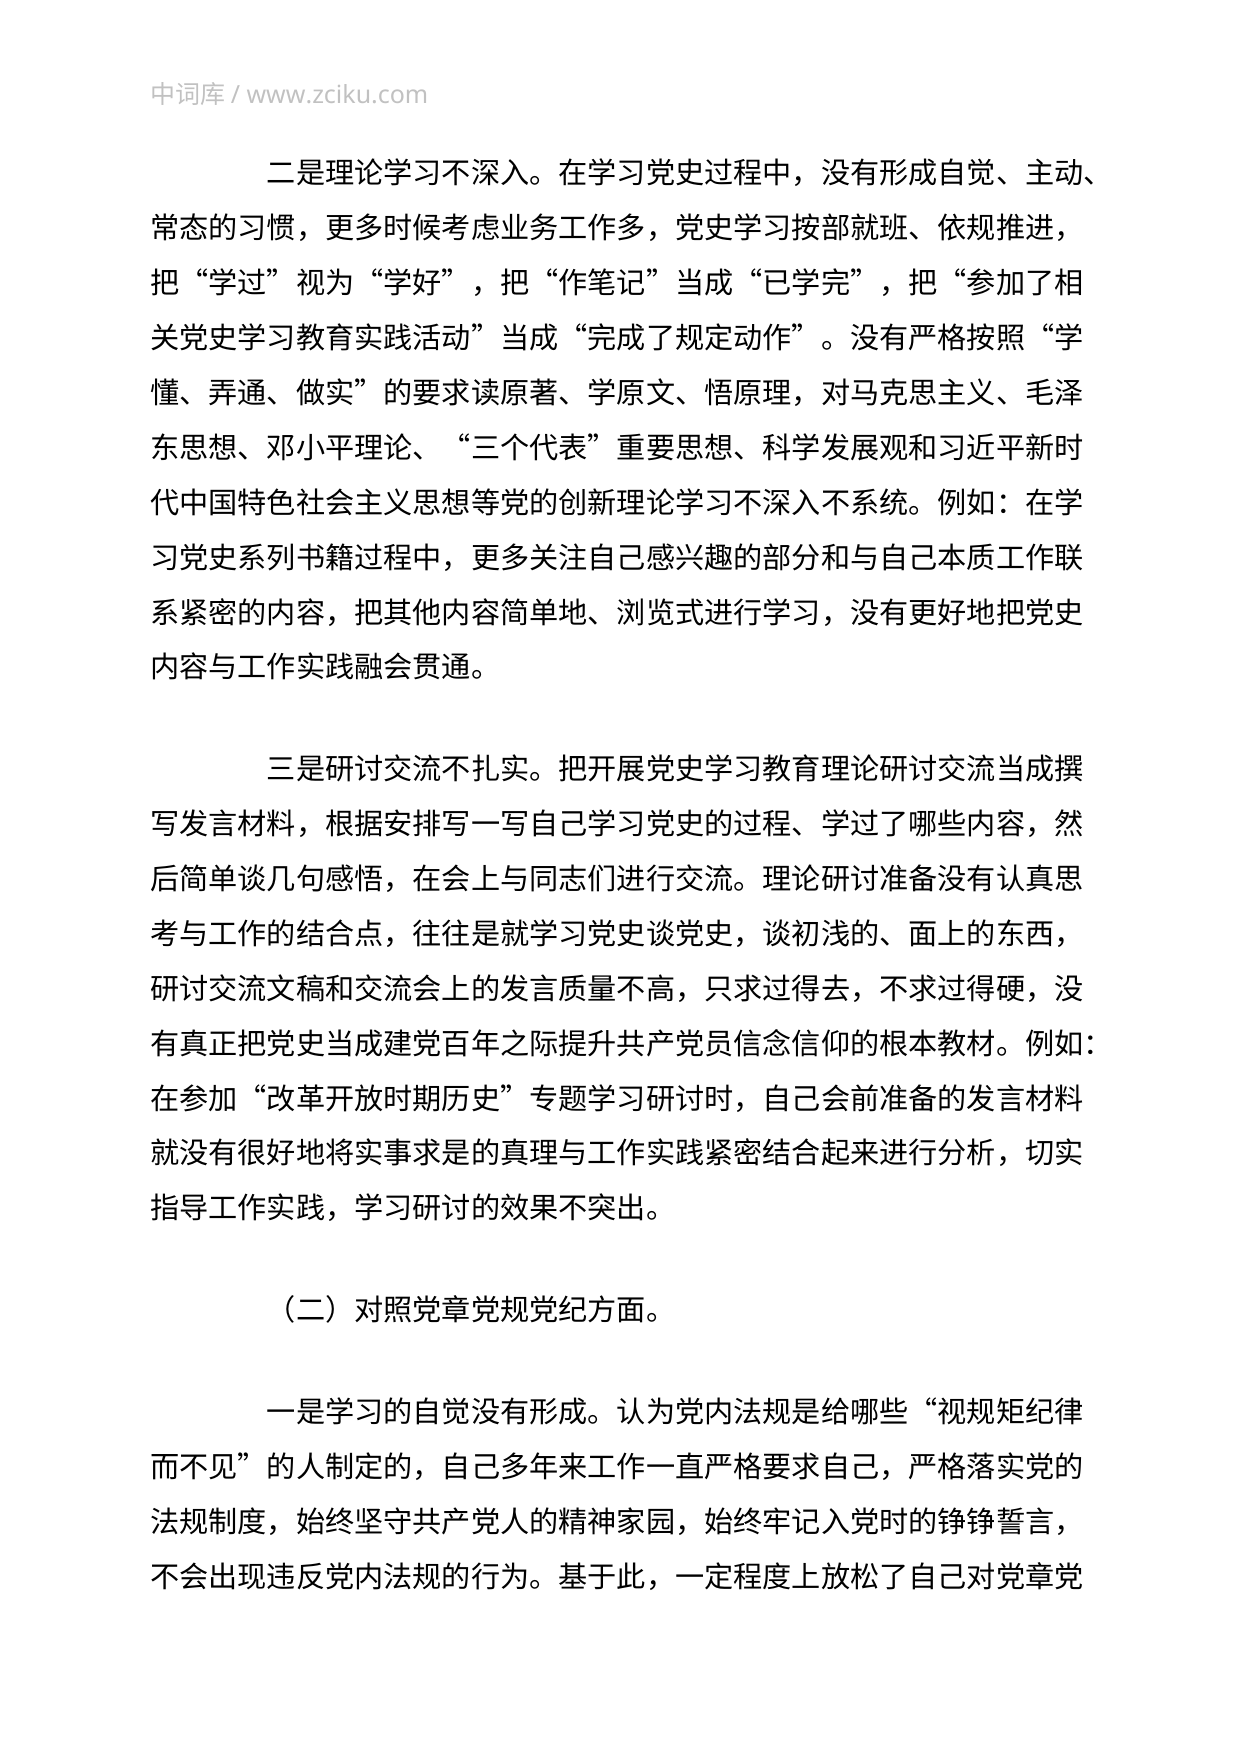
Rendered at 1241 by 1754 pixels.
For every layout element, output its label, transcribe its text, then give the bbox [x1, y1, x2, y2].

text （二）对照党章党规党纪方面。 [150, 1287, 1090, 1329]
text 三是研讨交流不扎实。把开展党史学习教育理论研讨交流当成撰写发言材料，根据安排写一写自己学习党史的过程、学过了哪些内容，然后简单谈几句感悟，在会上与同志们进行交流。理论研讨准备没有认真思考与工作的结合点，往往是就学习党史谈党史，谈初浅的、面上的东西，研讨交流文稿和交流会上的发言质量不高，只求过得去，不求过得硬，没有真正把党史当成建党百年之际提升共产党员信念信仰的根本教材。例如：在参加“改革开放时期历史”专题学习研讨时，自己会前准备的发言材料就没有很好地将实事求是的真理与工作实践紧密结合起来进行分析，切实指导工作实践，学习研讨的效果不突出。 [150, 746, 1090, 1227]
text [150, 1388, 1090, 1596]
text 二是理论学习不深入。在学习党史过程中，没有形成自觉、主动、常态的习惯，更多时候考虑业务工作多，党史学习按部就班、依规推进，把“学过”视为“学好”，把“作笔记”当成“已学完”，把“参加了相关党史学习教育实践活动”当成“完成了规定动作”。没有严格按照“学懂、弄通、做实”的要求读原著、学原文、悟原理，对马克思主义、毛泽东思想、邓小平理论、“三个代表”重要思想、科学发展观和习近平新时代中国特色社会主义思想等党的创新理论学习不深入不系统。例如：在学习党史系列书籍过程中，更多关注自己感兴趣的部分和与自己本质工作联系紧密的内容，把其他内容简单地、浏览式进行学习，没有更好地把党史内容与工作实践融会贯通。 [150, 150, 1090, 686]
